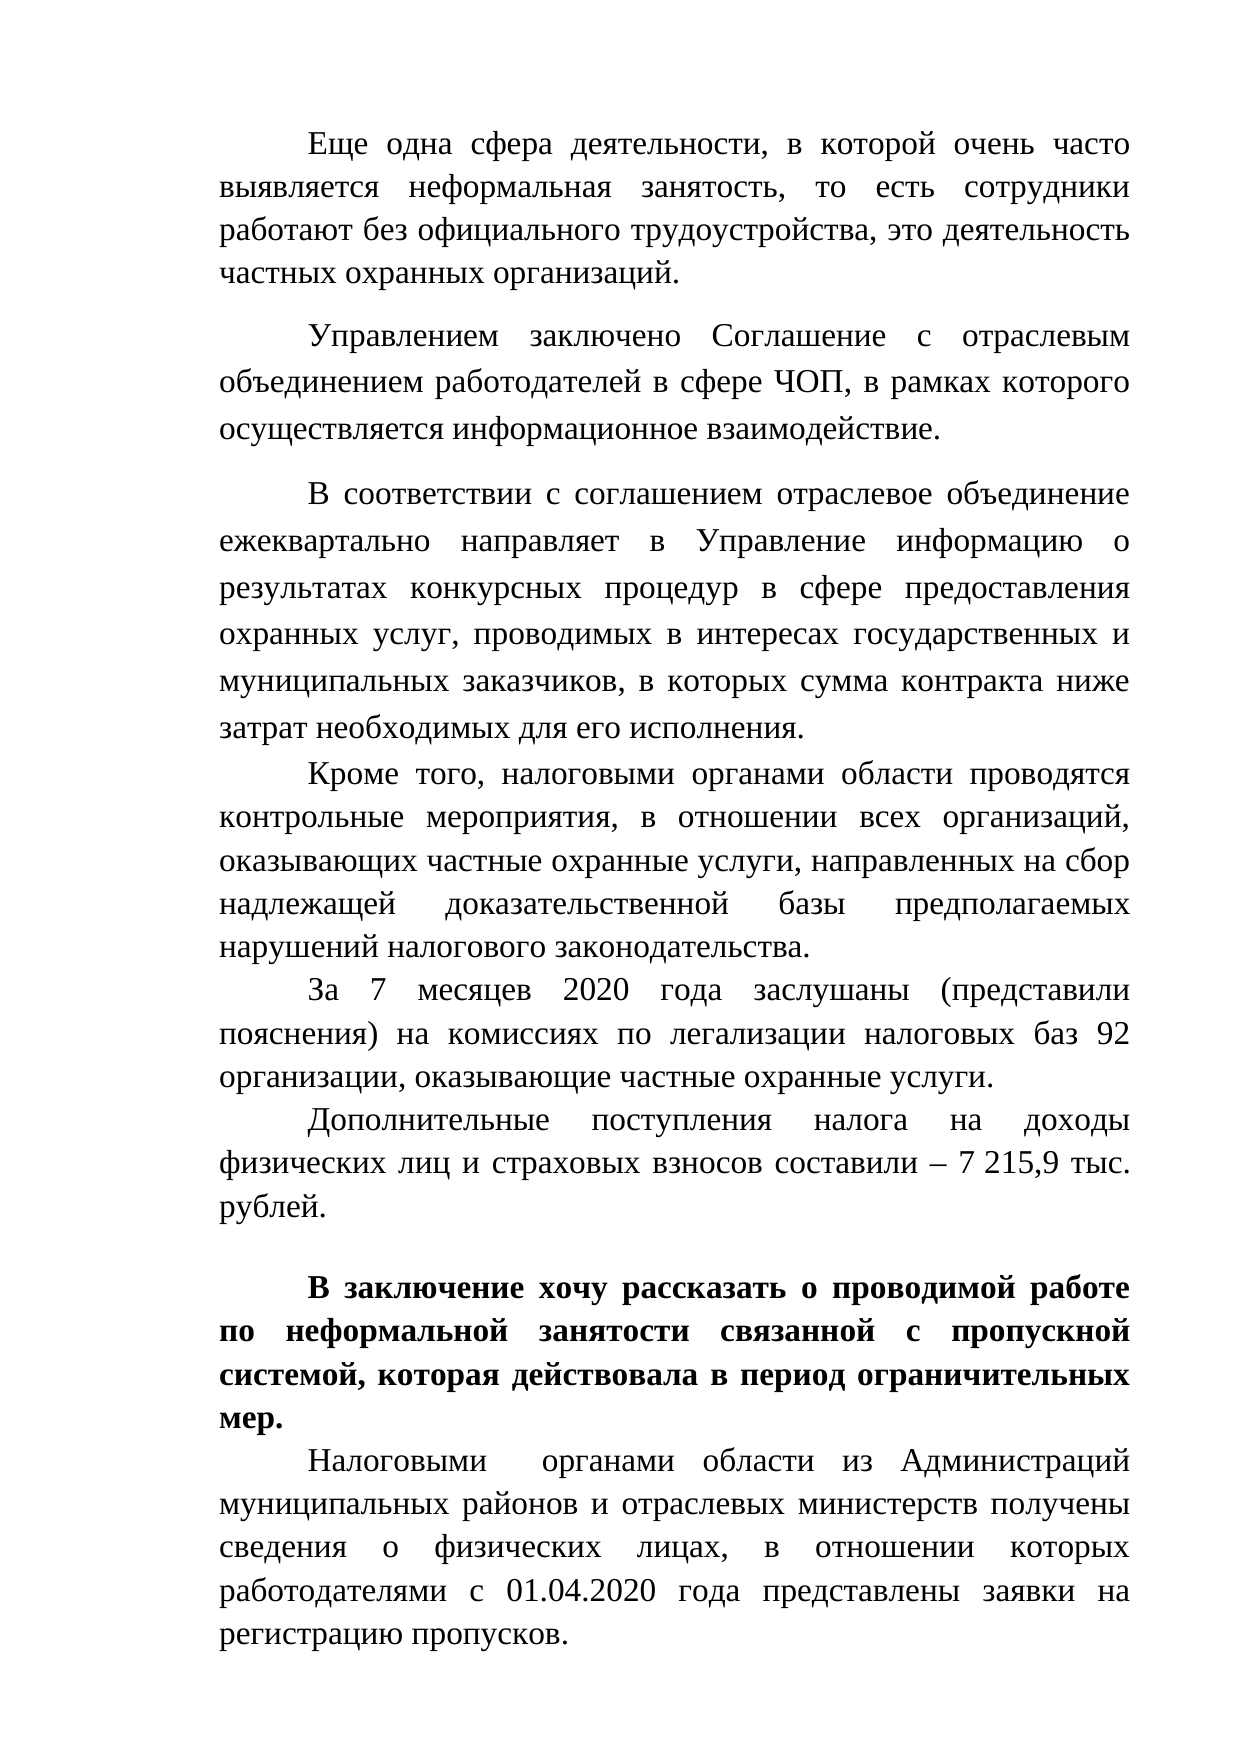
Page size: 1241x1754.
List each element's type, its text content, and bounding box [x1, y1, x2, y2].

text В заключение хочу рассказать о проводимой работе по неформальной занятости связанной с пропускной системой, которая действовала в период ограничительных мер. [219, 1262, 1131, 1435]
text Еще одна сфера деятельности, в которой очень часто выявляется неформальная занятость, то есть сотрудники работают без официального трудоустройства, это деятельность частных охранных организаций. [219, 118, 1131, 291]
text Налоговыми органами области из Администраций муниципальных районов и отраслевых министерств получены сведения о физических лицах, в отношении которых работодателями с 01.04.2020 года представлены заявки на регистрацию пропусков. [219, 1435, 1131, 1651]
text Кроме того, налоговыми органами области проводятся контрольные мероприятия, в отношении всех организаций, оказывающих частные охранные услуги, направленных на сбор надлежащей доказательственной базы предполагаемых нарушений налогового законодательства. [219, 748, 1131, 965]
text Дополнительные поступления налога на доходы физических лиц и страховых взносов составили – 7 215,9 тыс. рублей. [219, 1094, 1131, 1224]
text В соответствии с соглашением отраслевое объединение ежеквартально направляет в Управление информацию о результатах конкурсных процедур в сфере предоставления охранных услуг, проводимых в интересах государственных и муниципальных заказчиков, в которых сумма контракта ниже затрат необходимых для его исполнения. [219, 468, 1131, 745]
text Управлением заключено Соглашение с отраслевым объединением работодателей в сфере ЧОП, в рамках которого осуществляется информационное взаимодействие. [219, 310, 1131, 446]
text За 7 месяцев 2020 года заслушаны (представили пояснения) на комиссиях по легализации налоговых баз 92 организации, оказывающие частные охранные услуги. [219, 965, 1131, 1094]
